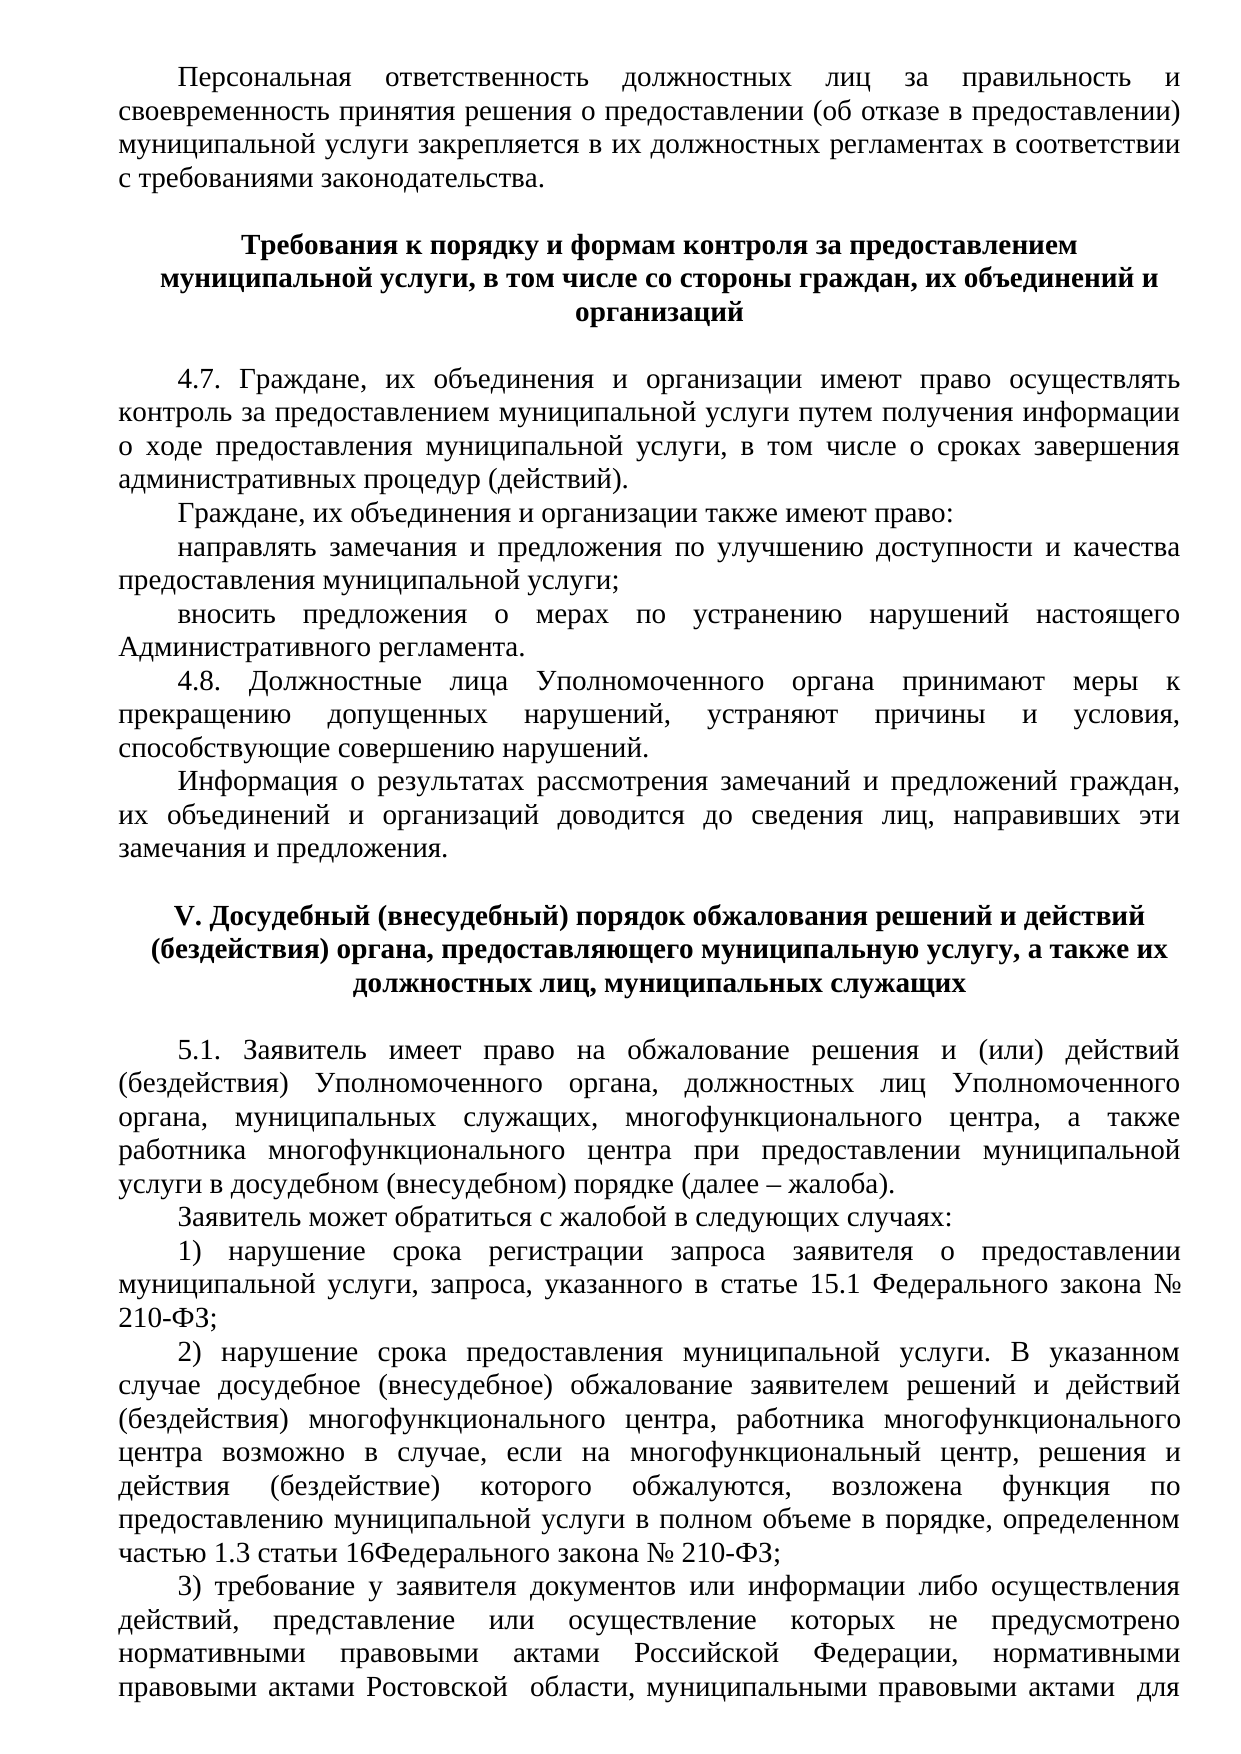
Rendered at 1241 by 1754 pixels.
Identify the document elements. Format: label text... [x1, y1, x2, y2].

text 4.7. Граждане, их объединения и организации имеют право осуществлять контроль за предоставлением муниципальной услуги путем получения информации о ходе предоставления муниципальной услуги, в том числе о сроках завершения административных процедур (действий). [118, 361, 1181, 495]
subtitle V. Досудебный (внесудебный) порядок обжалования решений и действий (бездействия) органа, предоставляющего муниципальную услугу, а также их должностных лиц, муниципальных служащих [138, 898, 1181, 998]
text Информация о результатах рассмотрения замечаний и предложений граждан, их объединений и организаций доводится до сведения лиц, направивших эти замечания и предложения. [118, 763, 1181, 864]
text 4.8. Должностные лица Уполномоченного органа принимают меры к прекращению допущенных нарушений, устраняют причины и условия, способствующие совершению нарушений. [118, 663, 1181, 763]
text Персональная ответственность должностных лиц за правильность и своевременность принятия решения о предоставлении (об отказе в предоставлении) муниципальной услуги закрепляется в их должностных регламентах в соответствии с требованиями законодательства. [118, 59, 1181, 193]
text Граждане, их объединения и организации также имеют право: [118, 495, 1181, 529]
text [118, 1568, 1181, 1703]
subtitle Требования к порядку и формам контроля за предоставлением муниципальной услуги, в том числе со стороны граждан, их объединений и организаций [138, 227, 1181, 327]
text 5.1. Заявитель имеет право на обжалование решения и (или) действий (бездействия) Уполномоченного органа, должностных лиц Уполномоченного органа, муниципальных служащих, многофункционального центра, а также работника многофункционального центра при предоставлении муниципальной услуги в досудебном (внесудебном) порядке (далее – жалоба). [118, 1032, 1181, 1199]
text Заявитель может обратиться с жалобой в следующих случаях: [118, 1199, 1181, 1233]
text направлять замечания и предложения по улучшению доступности и качества предоставления муниципальной услуги; [118, 529, 1181, 596]
text 2) нарушение срока предоставления муниципальной услуги. В указанном случае досудебное (внесудебное) обжалование заявителем решений и действий (бездействия) многофункционального центра, работника многофункционального центра возможно в случае, если на многофункциональный центр, решения и действия (бездействие) которого обжалуются, возложена функция по предоставлению муниципальной услуги в полном объеме в порядке, определенном частью 1.3 статьи 16Федерального закона № 210-ФЗ; [118, 1334, 1181, 1568]
text вносить предложения о мерах по устранению нарушений настоящего Административного регламента. [118, 596, 1181, 663]
text 1) нарушение срока регистрации запроса заявителя о предоставлении муниципальной услуги, запроса, указанного в статье 15.1 Федерального закона № 210-ФЗ; [118, 1233, 1181, 1334]
